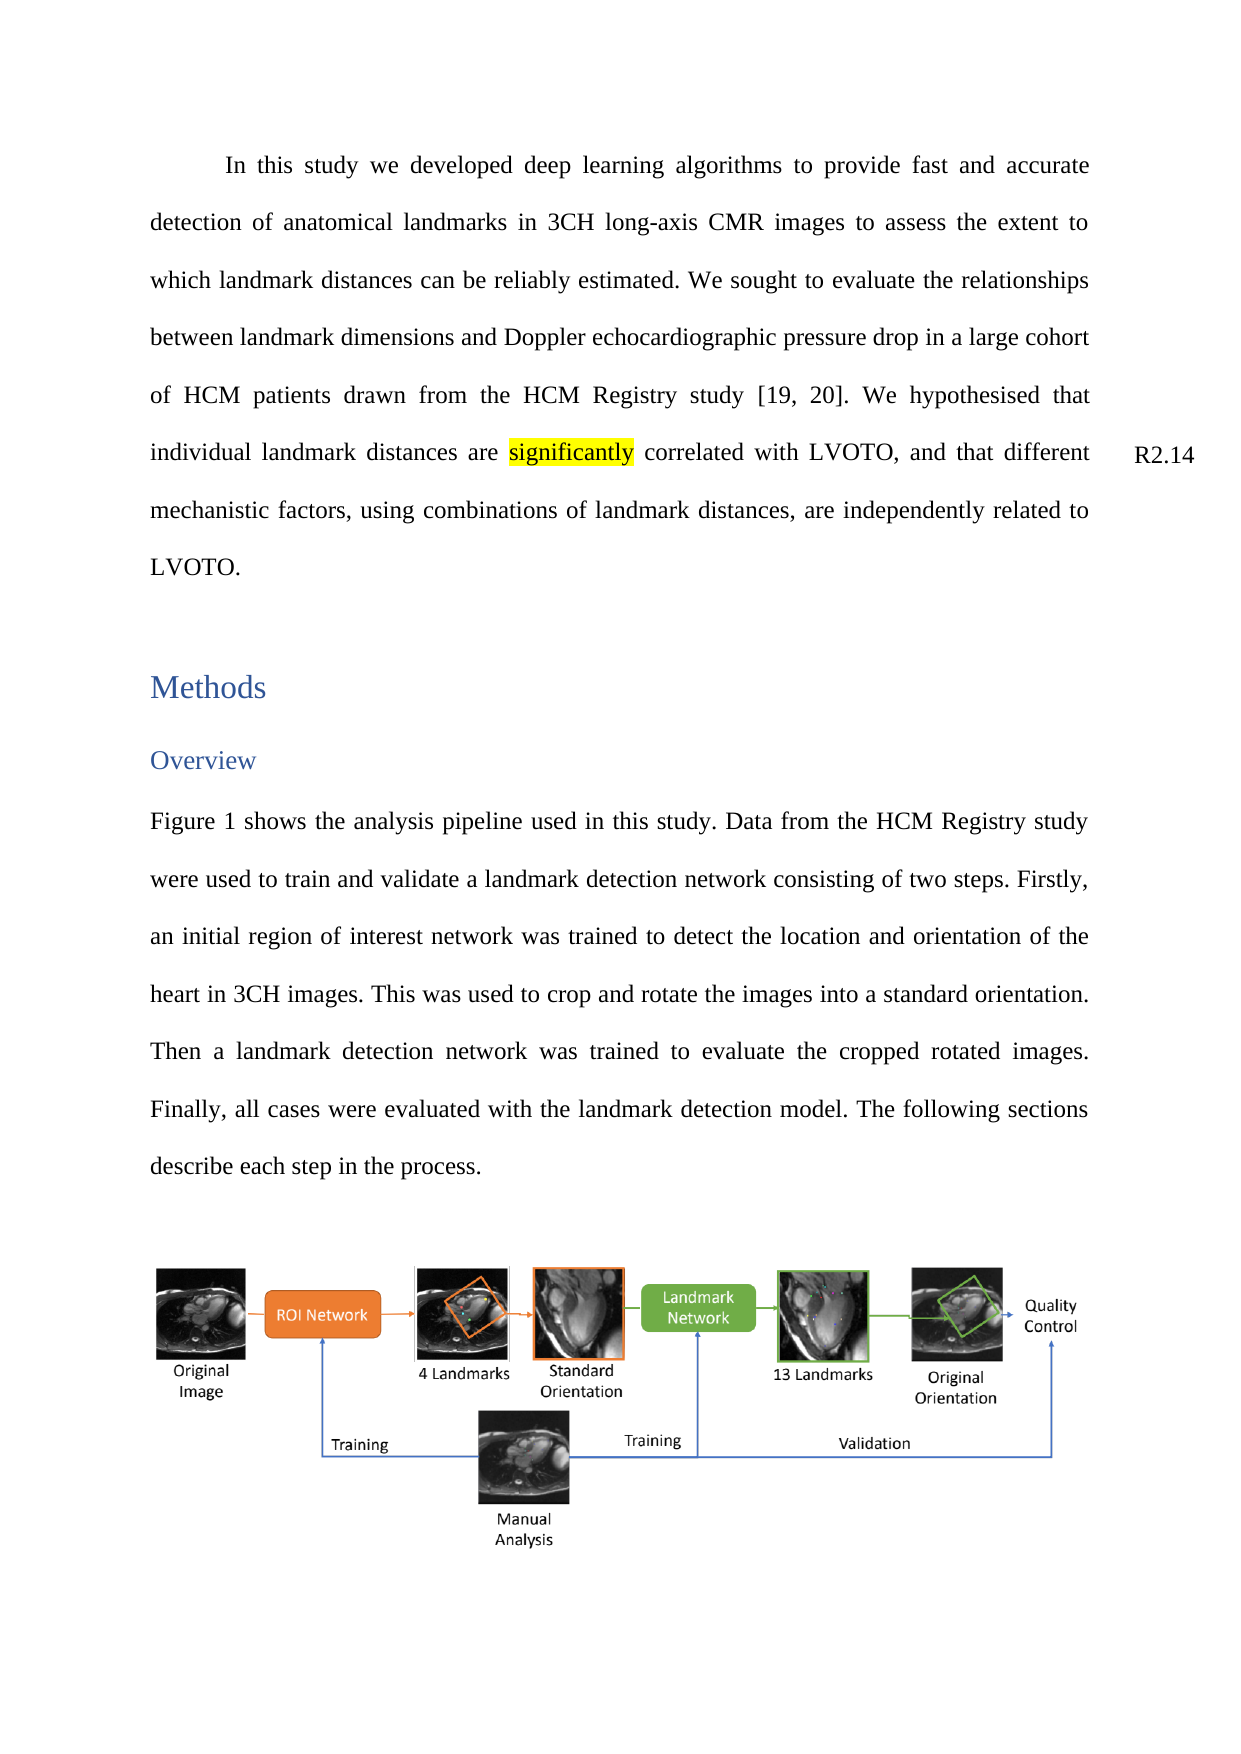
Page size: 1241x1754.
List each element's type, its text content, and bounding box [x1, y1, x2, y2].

text Overview [150, 744, 1090, 775]
text Figure 1 shows the analysis pipeline used in this study. Data from the HCM Registry study were used to train and validate a landmark detection network consisting of two steps. Firstly, an initial region of interest network was trained to detect the location and orientation of the heart in 3CH images. This was used to crop and rotate the images into a standard orientation. Then a landmark detection network was trained to evaluate the cropped rotated images. Finally, all cases were evaluated with the landmark detection model. The following sections describe each step in the process. [150, 806, 1090, 1180]
text In this study we developed deep learning algorithms to provide fast and accurate detection of anatomical landmarks in 3CH long-axis CMR images to assess the extent to which landmark distances can be reliably estimated. We sought to evaluate the relationships between landmark dimensions and Doppler echocardiographic pressure drop in a large cohort of HCM patients drawn from the HCM Registry study . We hypothesised that individual landmark distances are significantly correlated with LVOTO, and that different mechanistic factors, using combinations of landmark distances, are independently related to LVOTO. [150, 150, 1090, 581]
text Methods [150, 667, 1090, 706]
